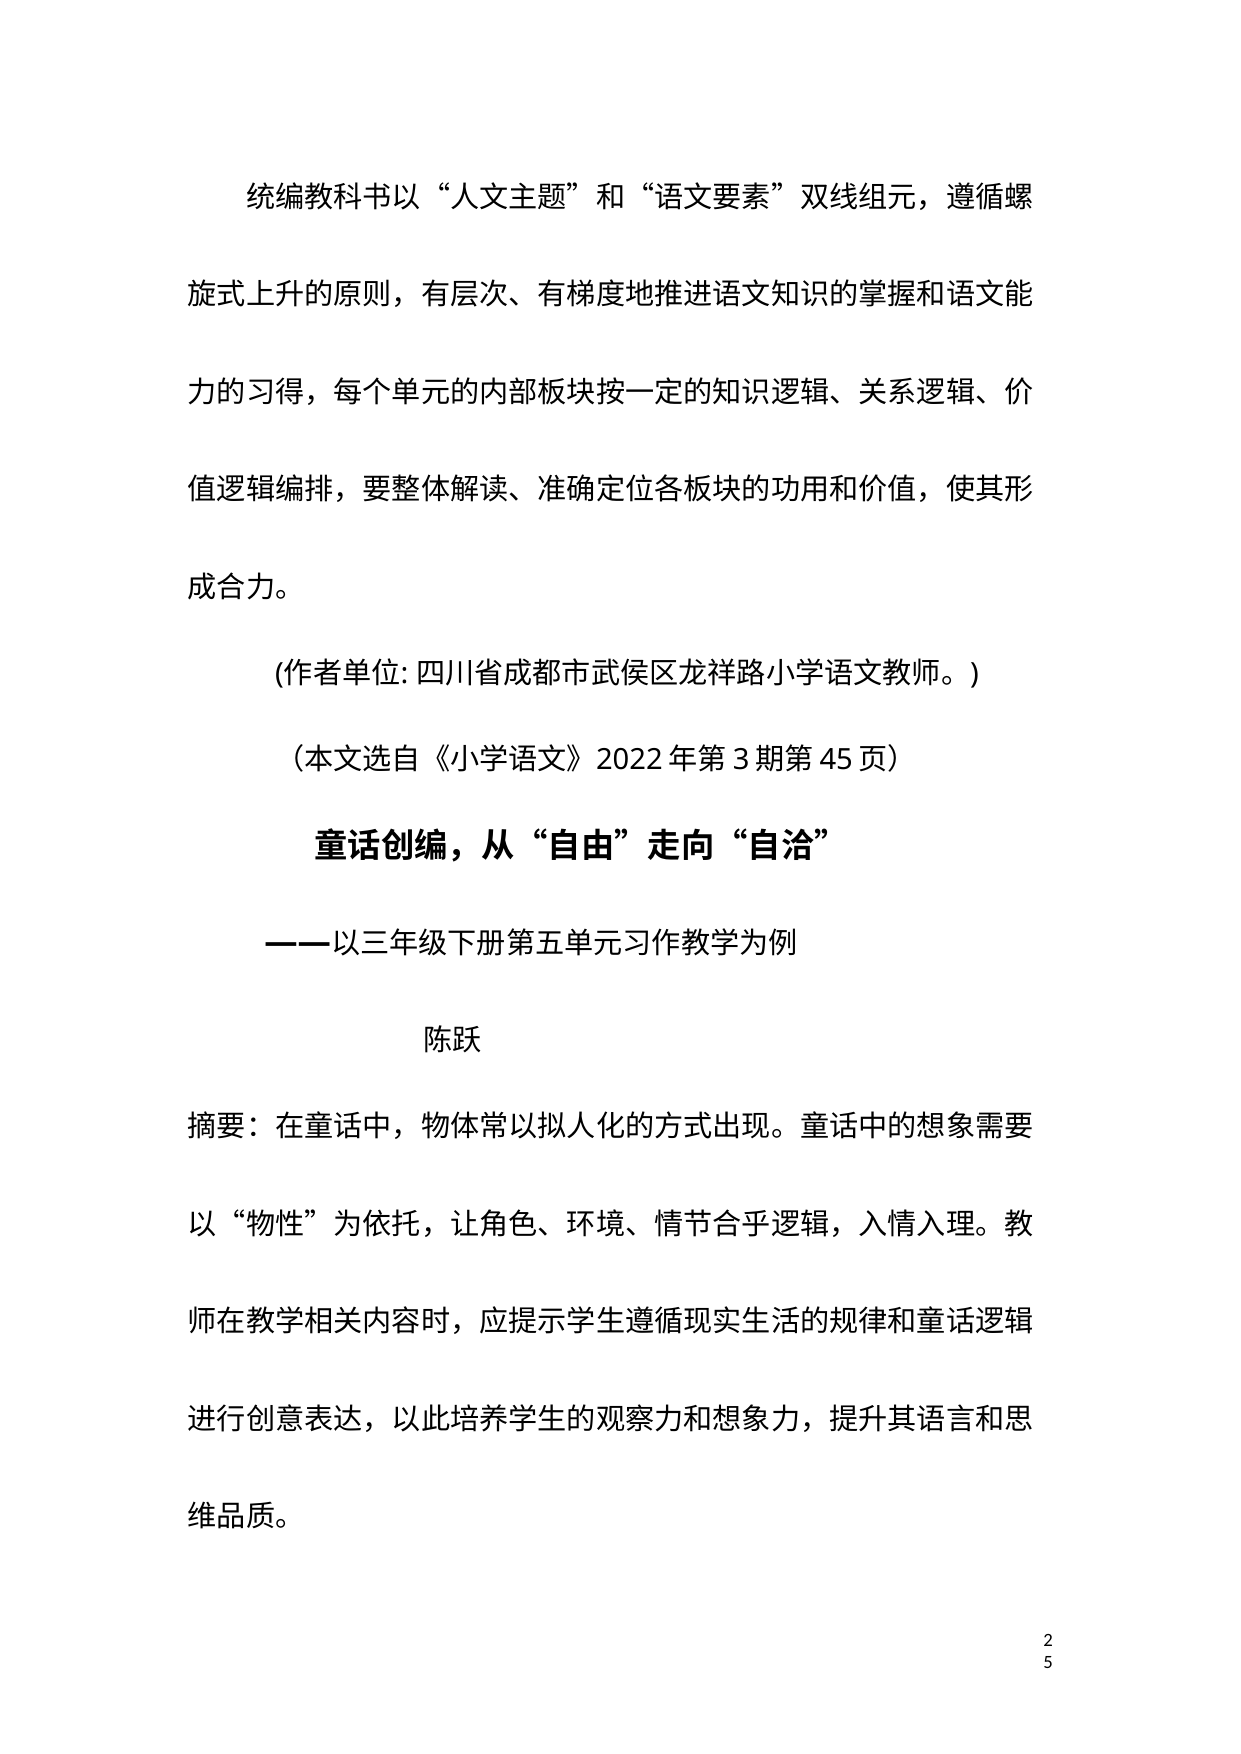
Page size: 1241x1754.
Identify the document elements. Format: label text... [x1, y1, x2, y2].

text 童话创编，从“自由”走向“自洽” ——以三年级下册第五单元习作教学为例 陈跃 [264, 810, 1053, 1070]
text (作者单位: 四川省成都市武侯区龙祥路小学语文教师。) [187, 638, 1053, 703]
text 统编教科书以“人文主题”和“语文要素”双线组元，遵循螺旋式上升的原则，有层次、有梯度地推进语文知识的掌握和语文能力的习得，每个单元的内部板块按一定的知识逻辑、关系逻辑、价值逻辑编排，要整体解读、准确定位各板块的功用和价值，使其形成合力。 [187, 162, 1053, 617]
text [187, 1092, 1053, 1547]
text （本文选自《小学语文》2022年第3期第45页） [187, 724, 1053, 789]
